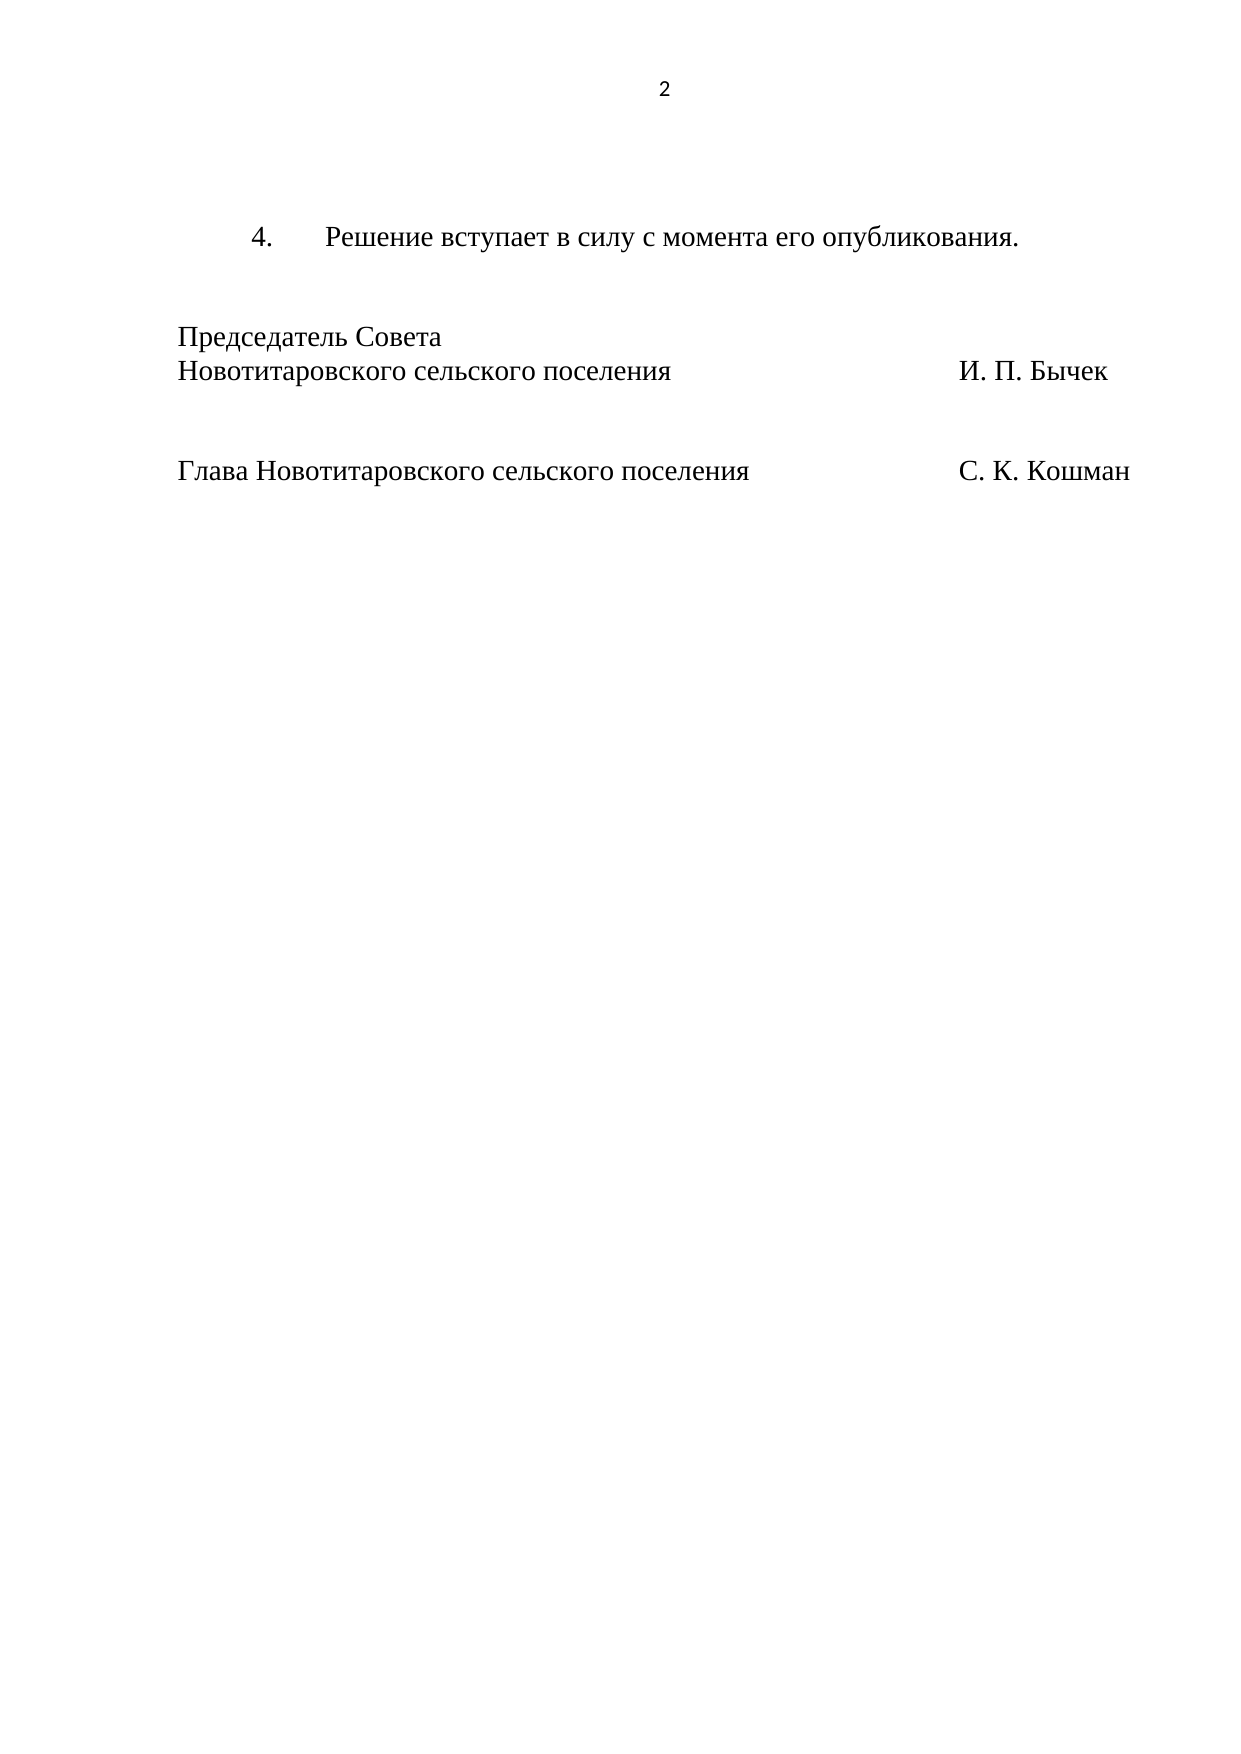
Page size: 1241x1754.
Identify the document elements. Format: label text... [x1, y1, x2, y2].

text Глава Новотитаровского сельского поселения С. К. Кошман [177, 453, 1152, 487]
list Решение вступает в силу с момента его опубликования. [177, 219, 1152, 252]
text Новотитаровского сельского поселения И. П. Бычек [177, 353, 1152, 386]
text Председатель Совета [177, 319, 1152, 353]
